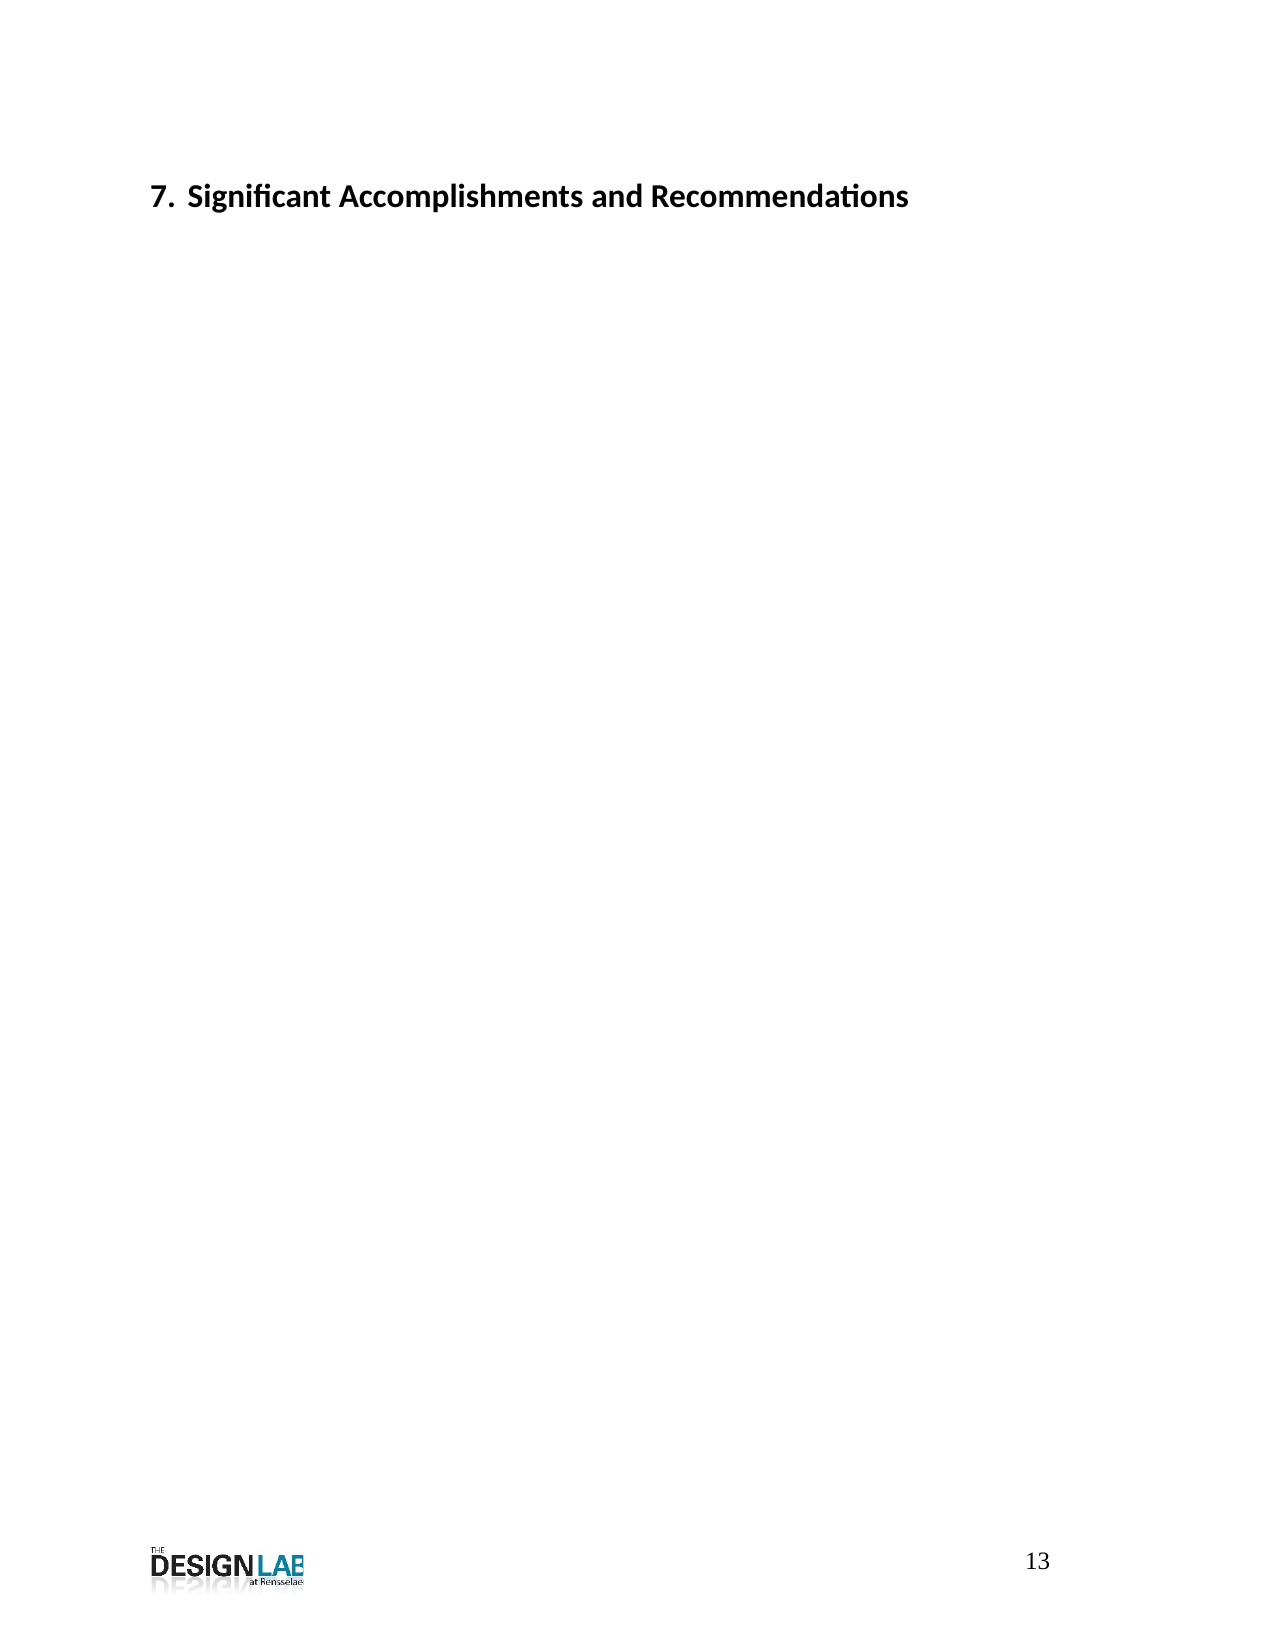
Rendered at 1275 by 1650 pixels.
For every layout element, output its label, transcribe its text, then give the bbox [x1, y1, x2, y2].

picture [295, 1558, 303, 1572]
subtitle Significant Accomplishments and Recommendations [150, 175, 1125, 216]
picture [150, 1547, 303, 1595]
